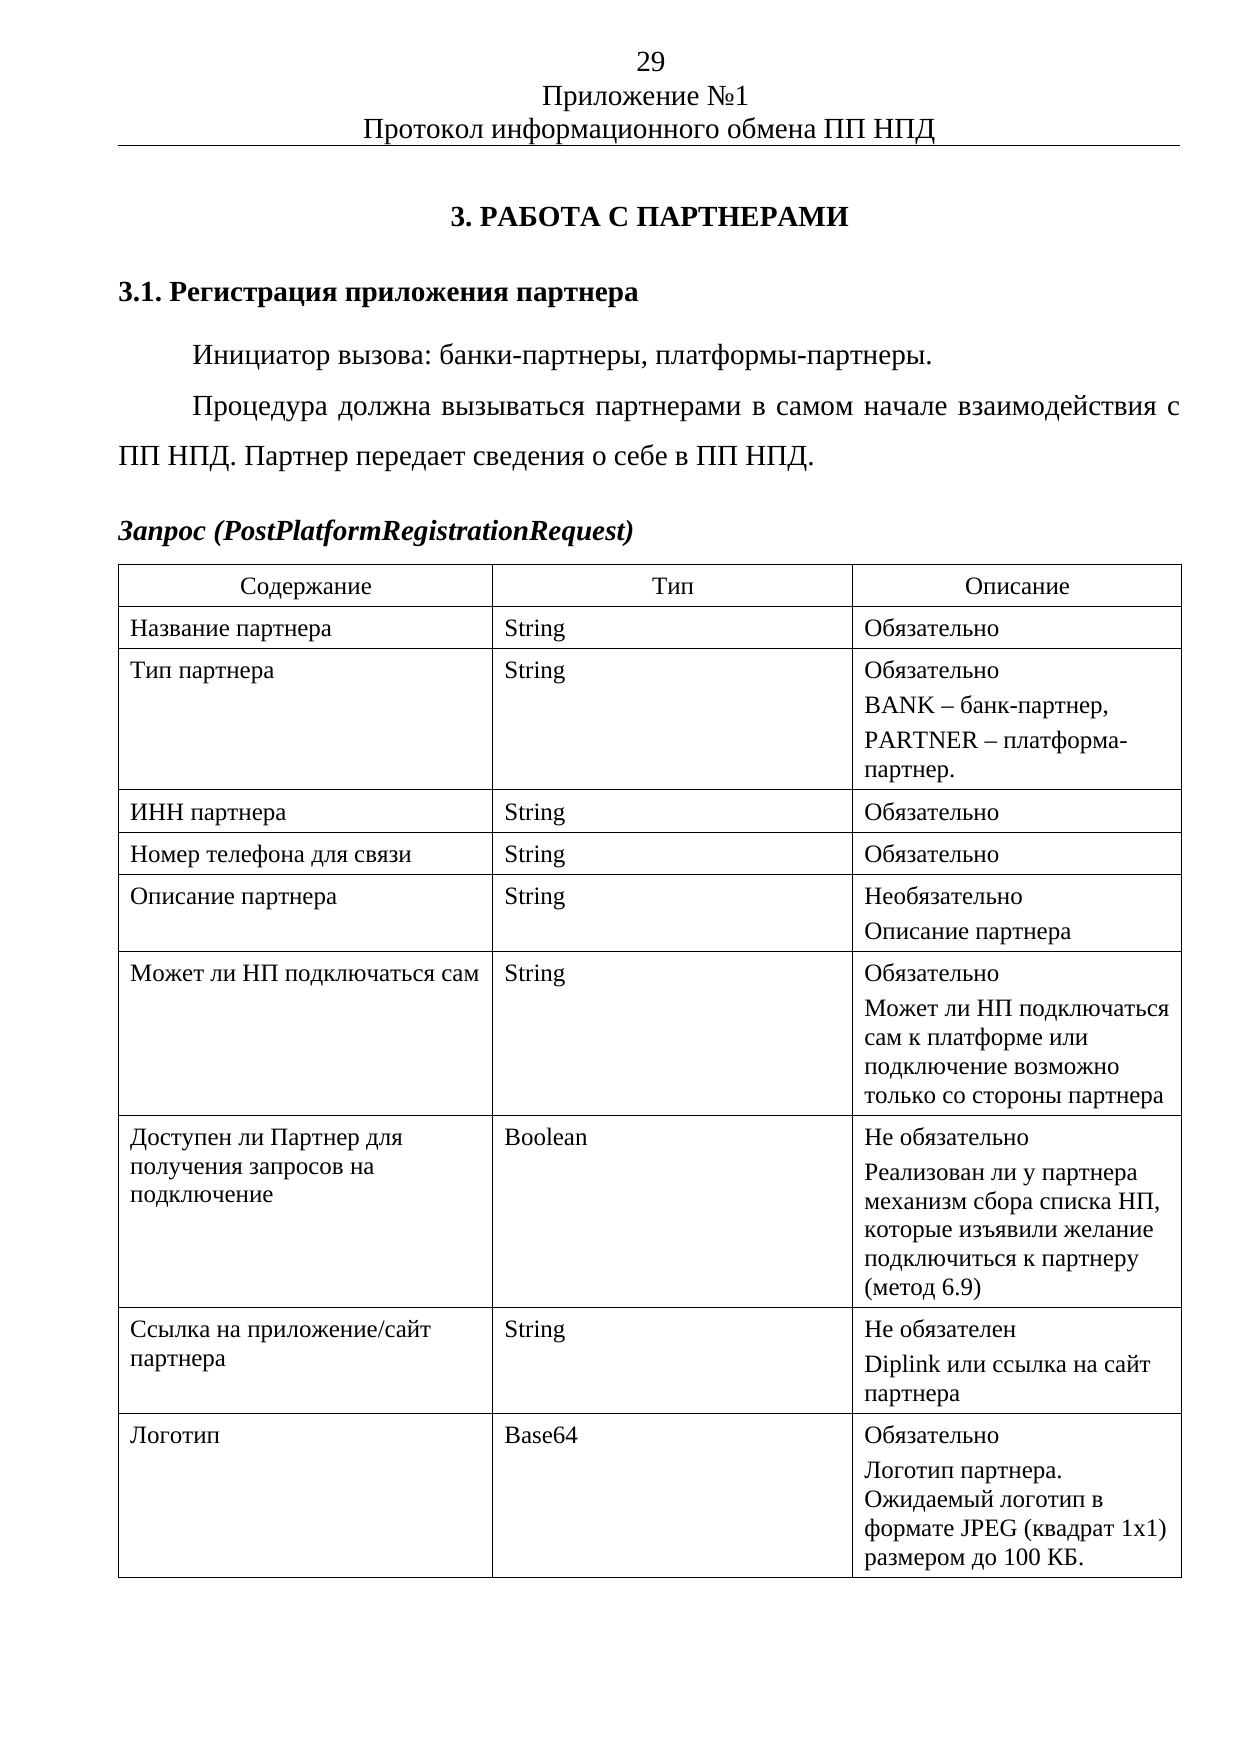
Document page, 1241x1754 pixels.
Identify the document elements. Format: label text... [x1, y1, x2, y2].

table_cell ИНН партнера [119, 790, 492, 832]
table_cell String [493, 649, 852, 789]
table_cell Обязательно Может ли НП подключаться сам к платформе или подключение возможно только со стороны партнера [853, 952, 1181, 1115]
table_cell Base64 [493, 1414, 852, 1577]
table_cell Не обязателен Diplink или ссылка на сайт партнера [853, 1308, 1181, 1413]
table_header Тип [493, 565, 852, 606]
table_header Содержание [119, 565, 492, 606]
table_cell Необязательно Описание партнера [853, 875, 1181, 951]
subtitle Регистрация приложения партнера [118, 274, 1181, 308]
table_cell String [493, 875, 852, 951]
table_cell String [493, 790, 852, 832]
table_cell Тип партнера [119, 649, 492, 789]
table_cell Название партнера [119, 607, 492, 648]
table_cell Может ли НП подключаться сам [119, 952, 492, 1115]
table_cell String [493, 607, 852, 648]
text Запрос (PostPlatformRegistrationRequest) [118, 513, 1181, 547]
table_cell String [493, 833, 852, 874]
table_cell Описание партнера [119, 875, 492, 951]
table_cell Обязательно [853, 833, 1181, 874]
table_cell Логотип [119, 1414, 492, 1577]
subtitle Работа с партнерами [118, 199, 1181, 233]
table_cell Номер телефона для связи [119, 833, 492, 874]
table_cell Ссылка на приложение/сайт партнера [119, 1308, 492, 1413]
table_cell Boolean [493, 1116, 852, 1307]
text Инициатор вызова: банки-партнеры, платформы-партнеры. [118, 337, 1181, 371]
text Процедура должна вызываться партнерами в самом начале взаимодействия с ПП НПД. Партнер передает сведения о себе в ПП НПД. [118, 388, 1181, 472]
table_cell Обязательно BANK – банк-партнер, PARTNER – платформа-партнер. [853, 649, 1181, 789]
table_cell Обязательно [853, 607, 1181, 648]
table_cell String [493, 1308, 852, 1413]
table_cell Обязательно Логотип партнера. Ожидаемый логотип в формате JPEG (квадрат 1x1) размером до 100 КБ. [853, 1414, 1181, 1577]
table_header Описание [853, 565, 1181, 606]
table_cell Обязательно [853, 790, 1181, 832]
table_cell Доступен ли Партнер для получения запросов на подключение [119, 1116, 492, 1307]
table_cell String [493, 952, 852, 1115]
table_cell Не обязательно Реализован ли у партнера механизм сбора списка НП, которые изъявили желание подключиться к партнеру (метод 6.9) [853, 1116, 1181, 1307]
